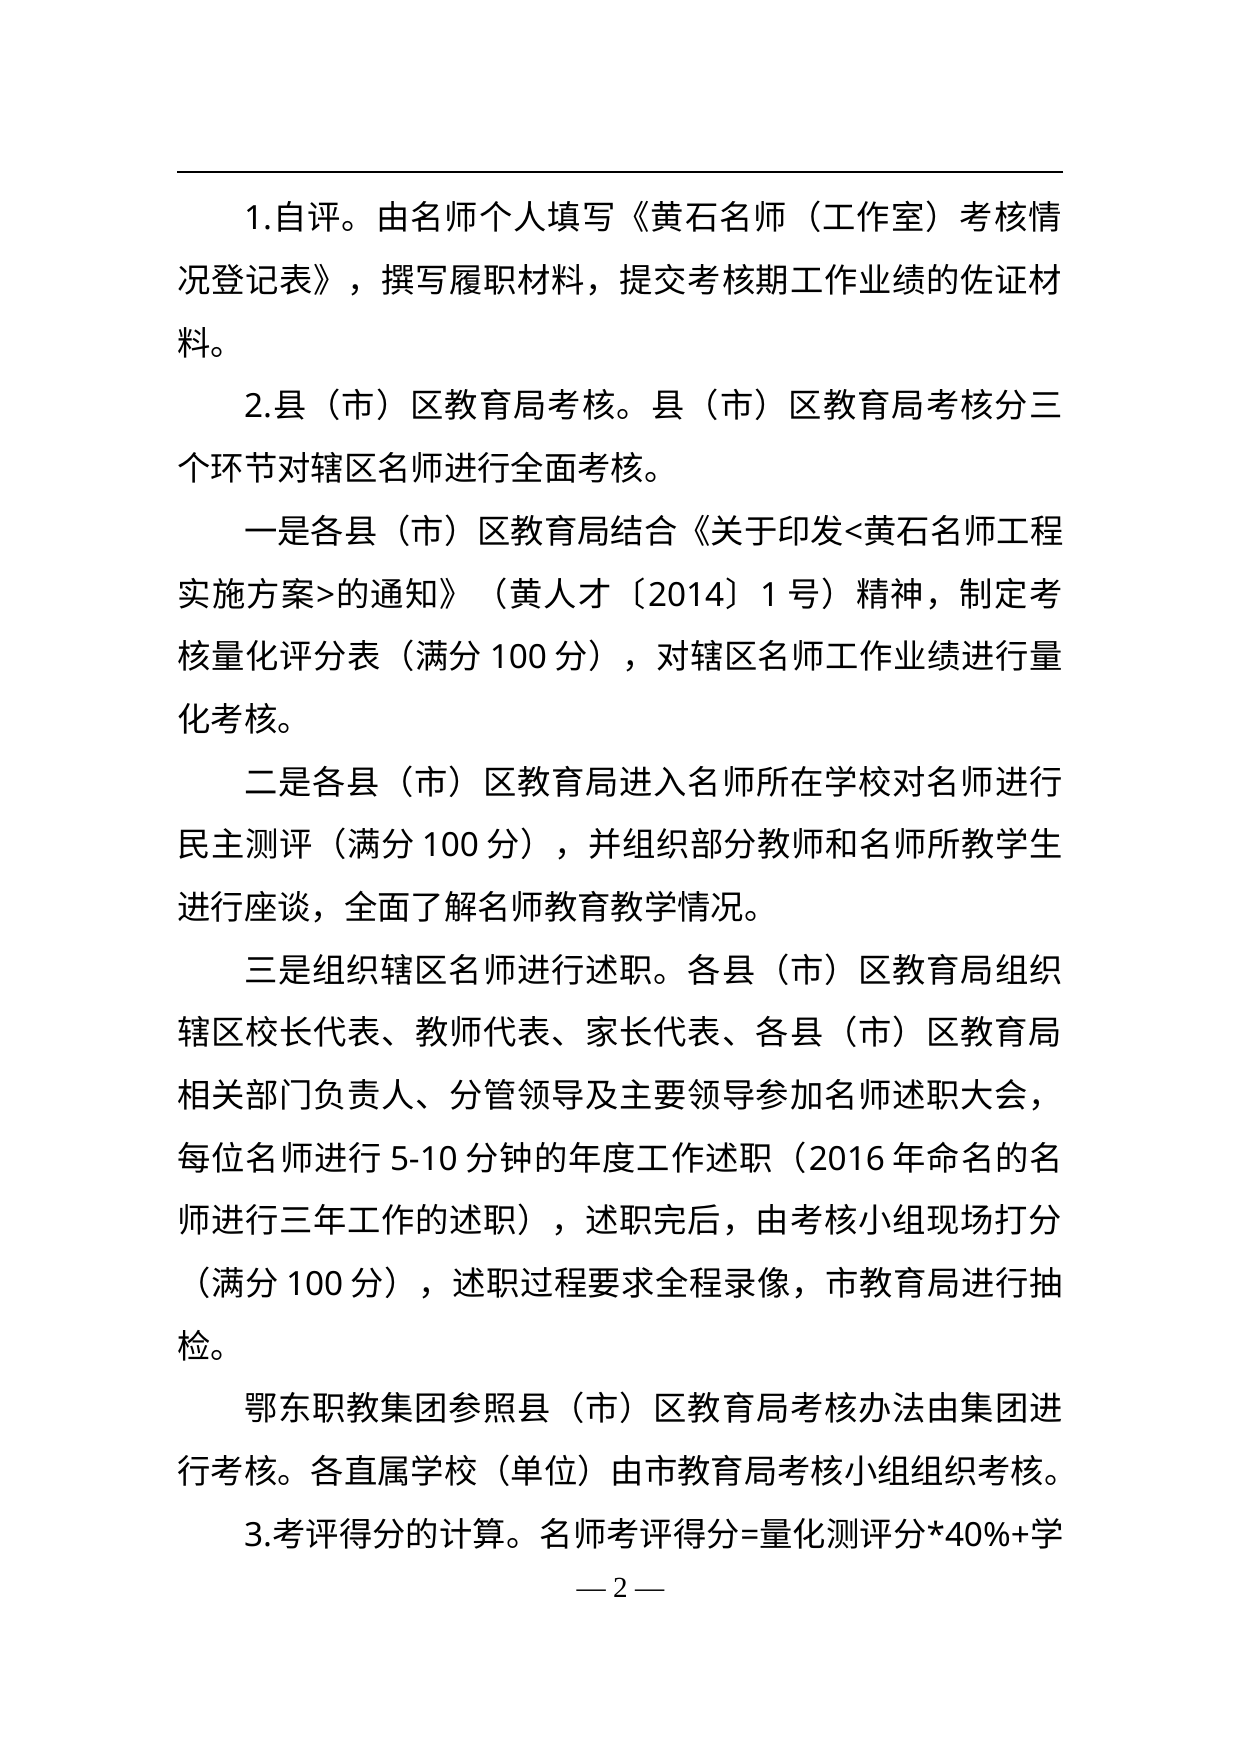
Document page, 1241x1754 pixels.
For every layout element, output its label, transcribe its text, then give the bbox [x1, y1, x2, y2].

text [177, 1507, 1063, 1556]
text 一是各县（市）区教育局结合《关于印发<黄石名师工程实施方案>的通知》（黄人才〔2014〕1号）精神，制定考核量化评分表（满分100分），对辖区名师工作业绩进行量化考核。 [177, 504, 1063, 741]
text 2.县（市）区教育局考核。县（市）区教育局考核分三个环节对辖区名师进行全面考核。 [177, 379, 1063, 490]
text 鄂东职教集团参照县（市）区教育局考核办法由集团进行考核。各直属学校（单位）由市教育局考核小组组织考核。 [177, 1382, 1063, 1493]
text 1.自评。由名师个人填写《黄石名师（工作室）考核情况登记表》，撰写履职材料，提交考核期工作业绩的佐证材料。 [177, 191, 1063, 365]
text 三是组织辖区名师进行述职。各县（市）区教育局组织辖区校长代表、教师代表、家长代表、各县（市）区教育局相关部门负责人、分管领导及主要领导参加名师述职大会，每位名师进行5-10分钟的年度工作述职（2016年命名的名师进行三年工作的述职），述职完后，由考核小组现场打分（满分100分），述职过程要求全程录像，市教育局进行抽检。 [177, 943, 1063, 1368]
text 二是各县（市）区教育局进入名师所在学校对名师进行民主测评（满分100分），并组织部分教师和名师所教学生进行座谈，全面了解名师教育教学情况。 [177, 756, 1063, 929]
